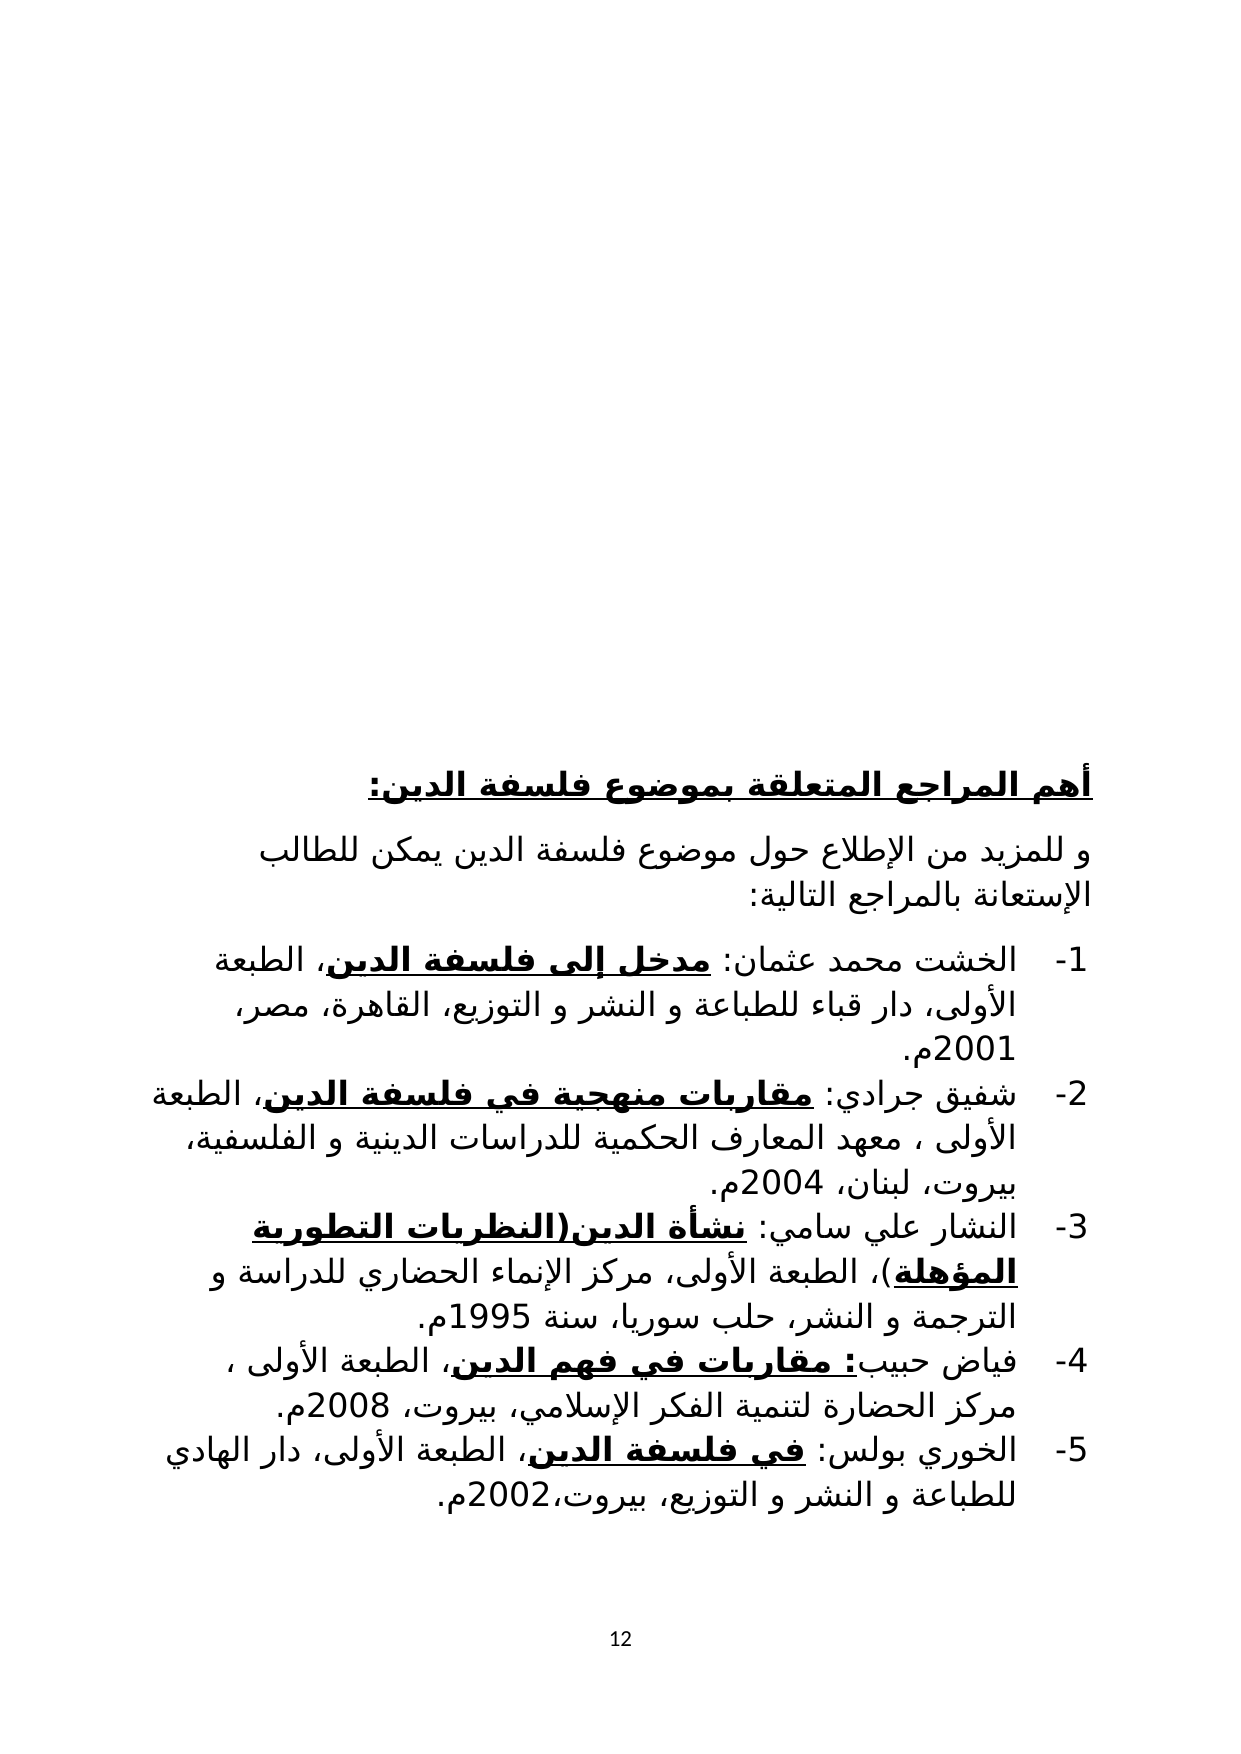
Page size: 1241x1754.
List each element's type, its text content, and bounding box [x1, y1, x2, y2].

list الخشت محمد عثمان: مدخل إلى فلسفة الدين، الطبعة الأولى، دار قباء للطباعة و النشر و التوزيع، القاهرة، مصر، 2001م. [148, 941, 1055, 1068]
list النشار علي سامي: نشأة الدين(النظريات التطورية المؤهلة)، الطبعة الأولى، مركز الإنماء الحضاري للدراسة و الترجمة و النشر، حلب سوريا، سنة 1995م. [148, 1208, 1055, 1336]
list الخوري بولس: في فلسفة الدين، الطبعة الأولى، دار الهادي للطباعة و النشر و التوزيع، بيروت،2002م. [148, 1431, 1055, 1514]
text و للمزيد من الإطلاع حول موضوع فلسفة الدين يمكن للطالب الإستعانة بالمراجع التالية: [148, 831, 1093, 914]
text أهم المراجع المتعلقة بموضوع فلسفة الدين: [148, 765, 1093, 804]
list فياض حبيب: مقاربات في فهم الدين، الطبعة الأولى ، مركز الحضارة لتنمية الفكر الإسلامي، بيروت، 2008م. [148, 1342, 1055, 1425]
list شفيق جرادي: مقاربات منهجية في فلسفة الدين، الطبعة الأولى ، معهد المعارف الحكمية للدراسات الدينية و الفلسفية، بيروت، لبنان، 2004م. [148, 1074, 1055, 1202]
